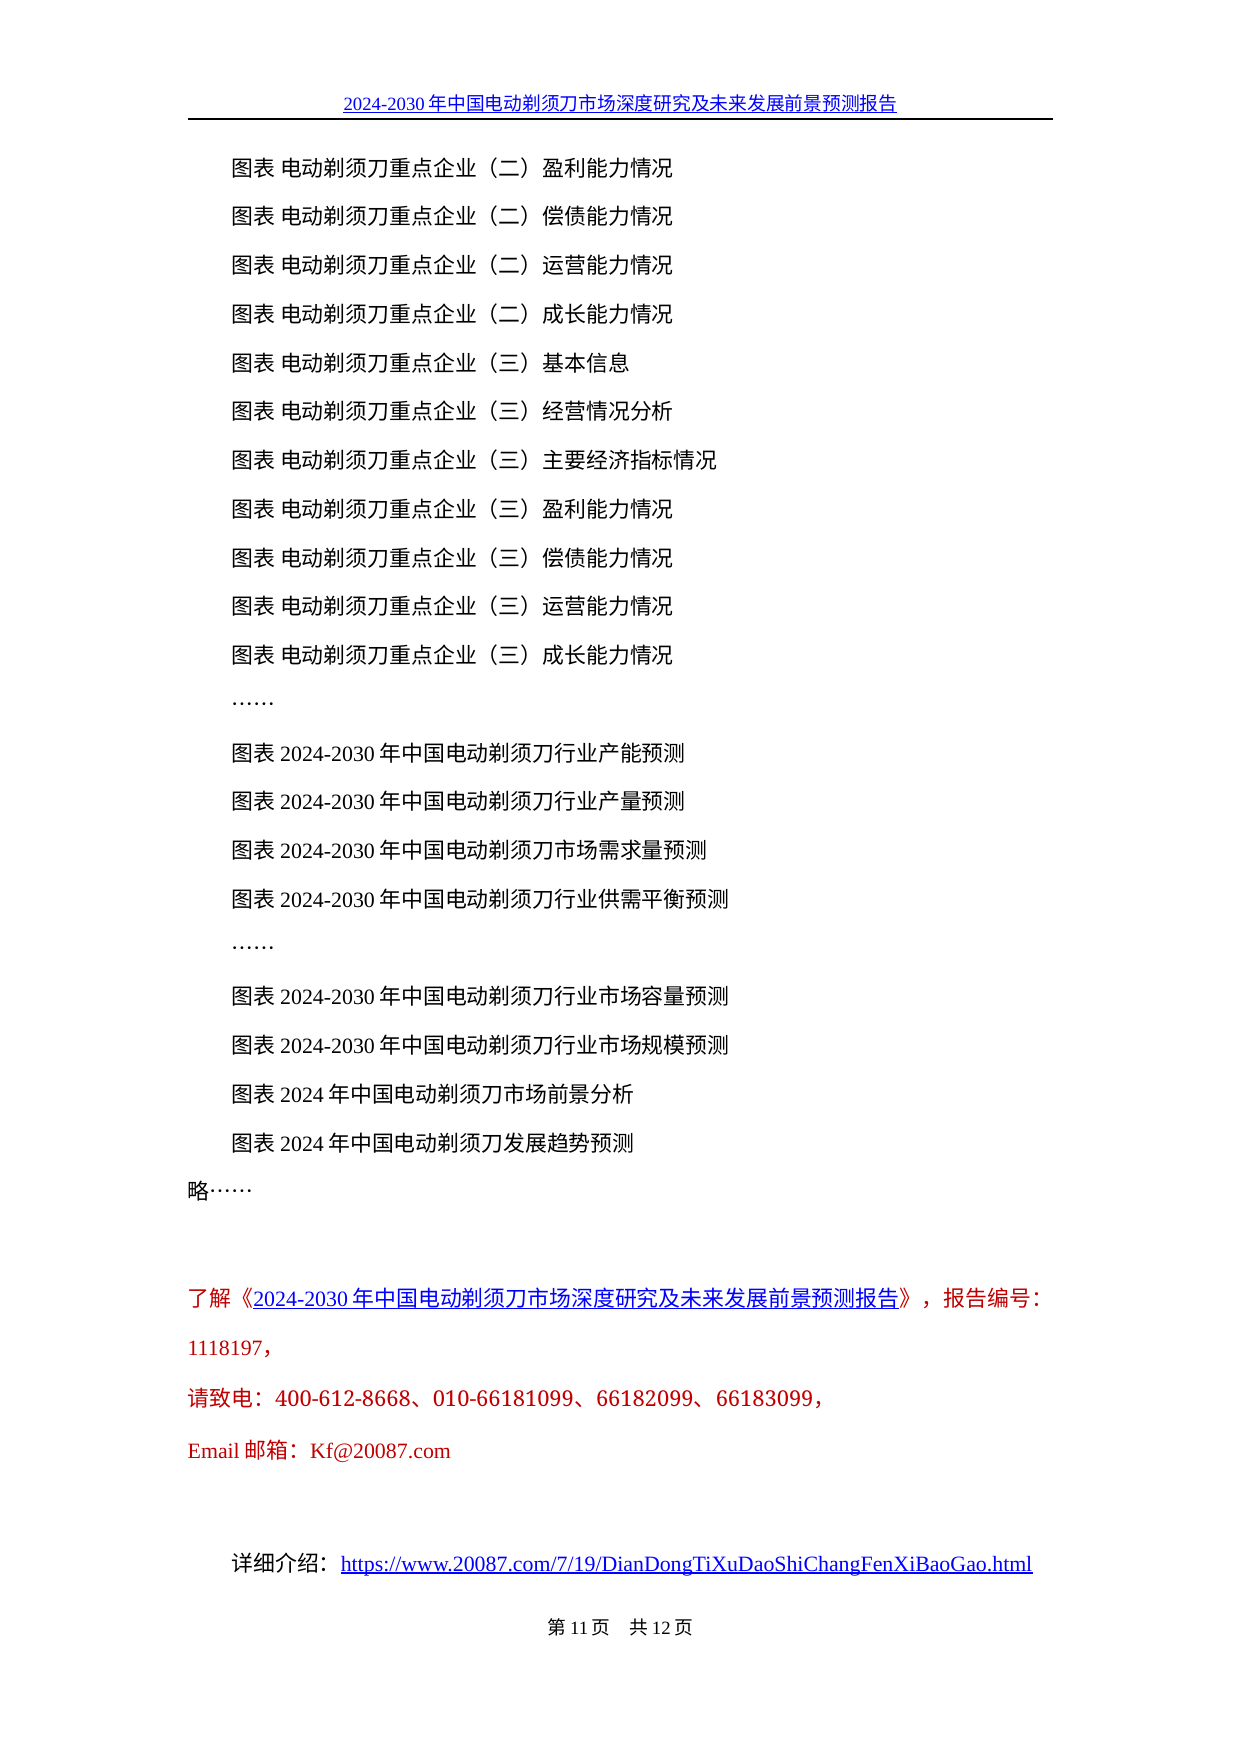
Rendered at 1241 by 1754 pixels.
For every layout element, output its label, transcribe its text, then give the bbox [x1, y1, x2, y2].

text 请致电：400-612-8668、010-66181099、66182099、66183099， [187, 1381, 1053, 1413]
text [187, 150, 1053, 1206]
text 了解《2024-2030年中国电动剃须刀市场深度研究及未来发展前景预测报告》，报告编号：1118197， [187, 1280, 1053, 1362]
text Email邮箱：Kf@20087.com [187, 1432, 1053, 1465]
text 详细介绍：https://www.20087.com/7/19/DianDongTiXuDaoShiChangFenXiBaoGao.html [187, 1545, 1053, 1578]
